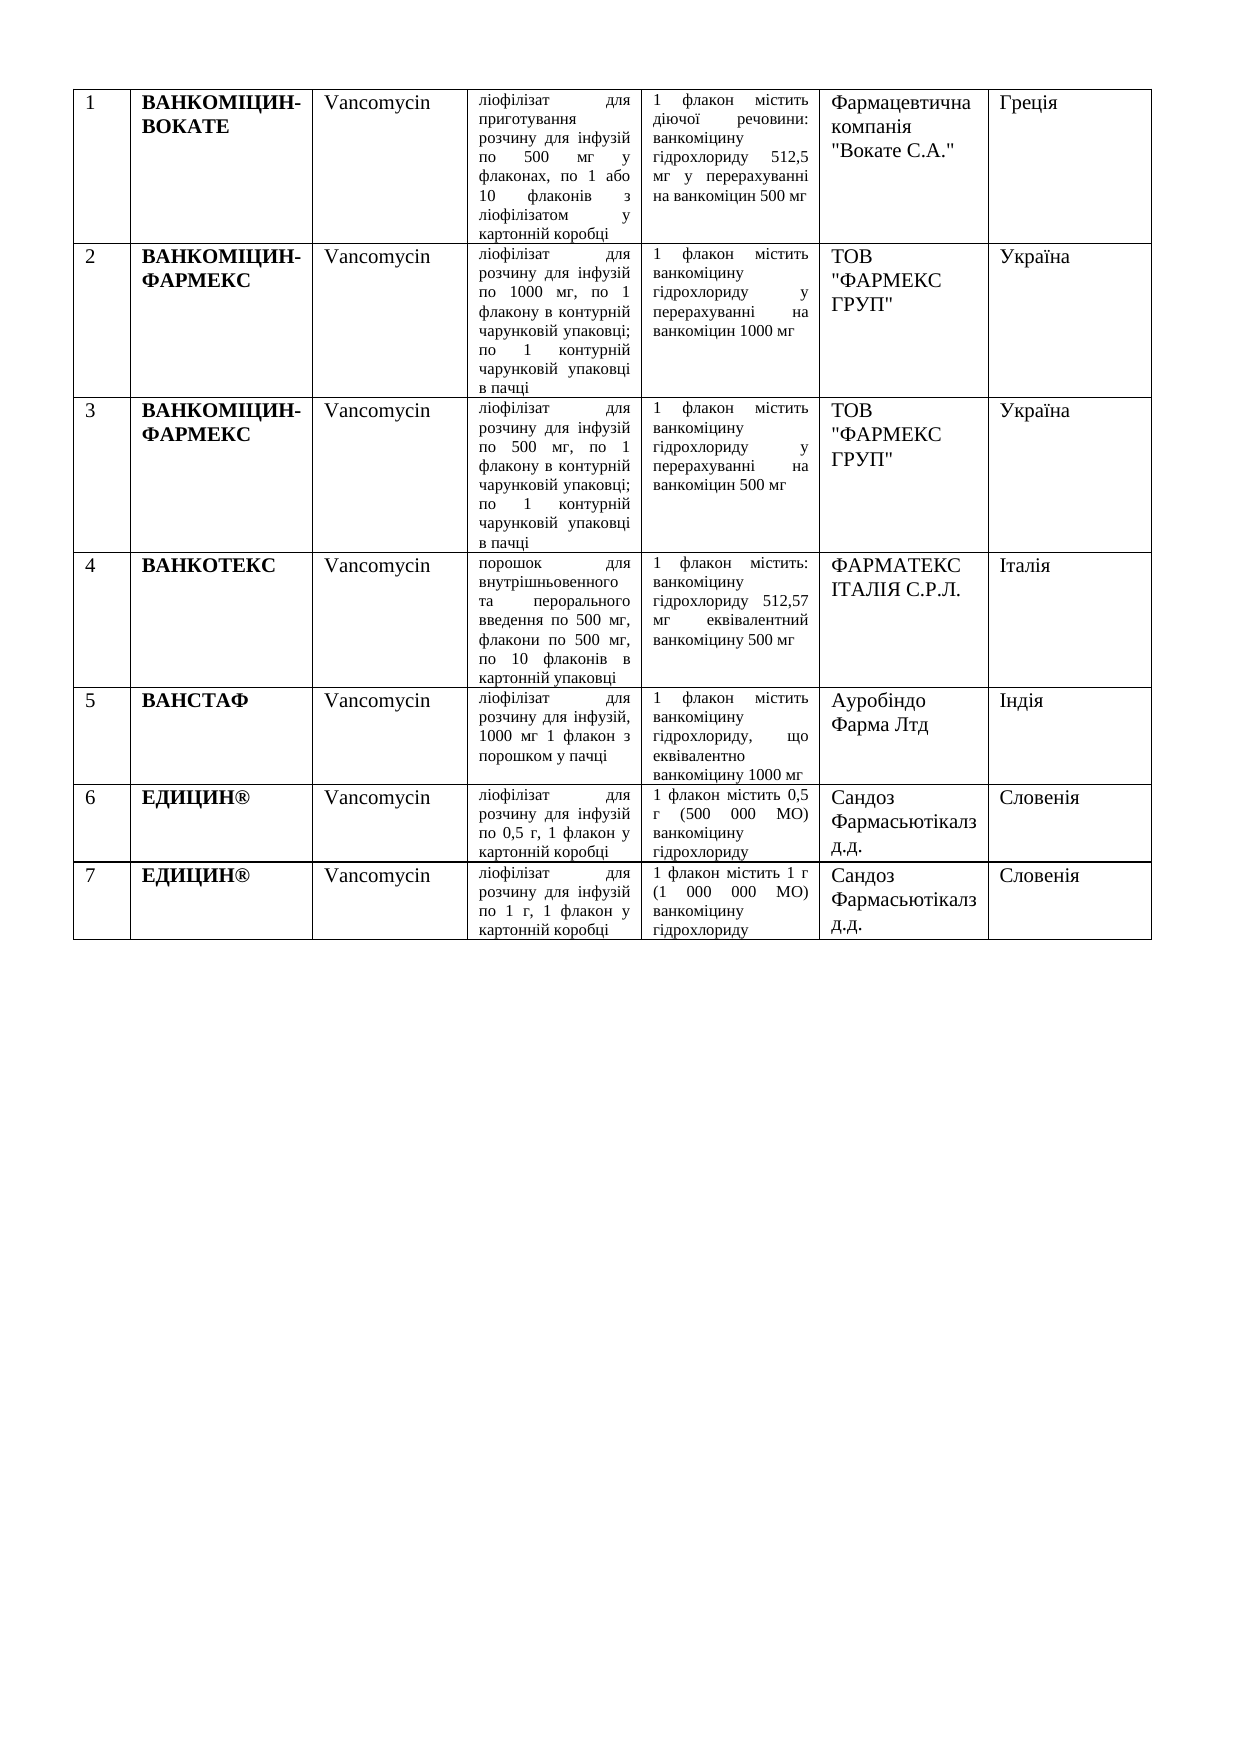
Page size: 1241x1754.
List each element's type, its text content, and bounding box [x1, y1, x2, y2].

table_cell 1 флакон містить ванкоміцину гідрохлориду, що еквівалентно ванкоміцину 1000 мг [642, 688, 819, 784]
table_cell 1 [74, 90, 130, 243]
table_cell Vancomycin [313, 244, 467, 397]
table_cell 6 [74, 785, 130, 861]
table_cell 3 [74, 398, 130, 552]
table_cell Vancomycin [313, 398, 467, 552]
table_cell Сандоз Фармасьютікалз д.д. [820, 863, 988, 939]
table_cell Фармацевтична компанія "Вокате С.А." [820, 90, 988, 243]
table_cell Ауробіндо Фарма Лтд [820, 688, 988, 784]
table_cell Сандоз Фармасьютікалз д.д. [820, 785, 988, 861]
table_cell ліофілізат для розчину для інфузій по 500 мг, по 1 флакону в контурній чарунковій упаковці; по 1 контурній чарунковій упаковці в пачці [468, 398, 641, 552]
table_cell 2 [74, 244, 130, 397]
table_cell Італія [989, 553, 1151, 687]
table_cell 1 флакон містить ванкоміцину гідрохлориду у перерахуванні на ванкоміцин 1000 мг [642, 244, 819, 397]
table_cell 5 [74, 688, 130, 784]
table_cell ВАНКОТЕКС [131, 553, 312, 687]
table_cell Vancomycin [313, 553, 467, 687]
table_cell 1 флакон містить діючої речовини: ванкоміцину гідрохлориду 512,5 мг у перерахуванні на ванкоміцин 500 мг [642, 90, 819, 243]
table_cell Vancomycin [313, 688, 467, 784]
table_cell ВАНКОМІЦИН-ФАРМЕКС [131, 244, 312, 397]
table_cell Словенія [989, 785, 1151, 861]
table_cell ліофілізат для розчину для інфузій по 1000 мг, по 1 флакону в контурній чарунковій упаковці; по 1 контурній чарунковій упаковці в пачці [468, 244, 641, 397]
table_cell 1 флакон містить 0,5 г (500 000 МО) ванкоміцину гідрохлориду [642, 785, 819, 861]
table_cell ФАРМАТЕКС ІТАЛІЯ С.Р.Л. [820, 553, 988, 687]
table_cell ТОВ "ФАРМЕКС ГРУП" [820, 244, 988, 397]
table_cell Греція [989, 90, 1151, 243]
table_cell ВАНКОМІЦИН-ВОКАТЕ [131, 90, 312, 243]
table_cell Vancomycin [313, 863, 467, 939]
table_cell ЕДИЦИН® [131, 785, 312, 861]
table_cell ВАНСТАФ [131, 688, 312, 784]
table_cell 4 [74, 553, 130, 687]
table_cell ліофілізат для розчину для інфузій по 0,5 г, 1 флакон у картонній коробці [468, 785, 641, 861]
table_cell ліофілізат для розчину для інфузій по 1 г, 1 флакон у картонній коробці [468, 863, 641, 939]
table_cell Vancomycin [313, 785, 467, 861]
table_cell Словенія [989, 863, 1151, 939]
table_cell 1 флакон містить ванкоміцину гідрохлориду у перерахуванні на ванкоміцин 500 мг [642, 398, 819, 552]
table_cell ЕДИЦИН® [131, 863, 312, 939]
table_cell ліофілізат для розчину для інфузій, 1000 мг 1 флакон з порошком у пачці [468, 688, 641, 784]
table_cell порошок для внутрішньовенного та перорального введення по 500 мг, флакони по 500 мг, по 10 флаконів в картонній упаковці [468, 553, 641, 687]
table_cell Vancomycin [313, 90, 467, 243]
table_cell ВАНКОМІЦИН-ФАРМЕКС [131, 398, 312, 552]
table_cell Україна [989, 398, 1151, 552]
table_cell ТОВ "ФАРМЕКС ГРУП" [820, 398, 988, 552]
table_cell Україна [989, 244, 1151, 397]
table_cell 7 [74, 863, 130, 939]
table_cell Індія [989, 688, 1151, 784]
table_cell 1 флакон містить 1 г (1 000 000 МО) ванкоміцину гідрохлориду [642, 863, 819, 939]
table_cell 1 флакон містить: ванкоміцину гідрохлориду 512,57 мг еквівалентний ванкоміцину 500 мг [642, 553, 819, 687]
table_cell ліофілізат для приготування розчину для інфузій по 500 мг у флаконах, по 1 або 10 флаконів з ліофілізатом у картонній коробці [468, 90, 641, 243]
